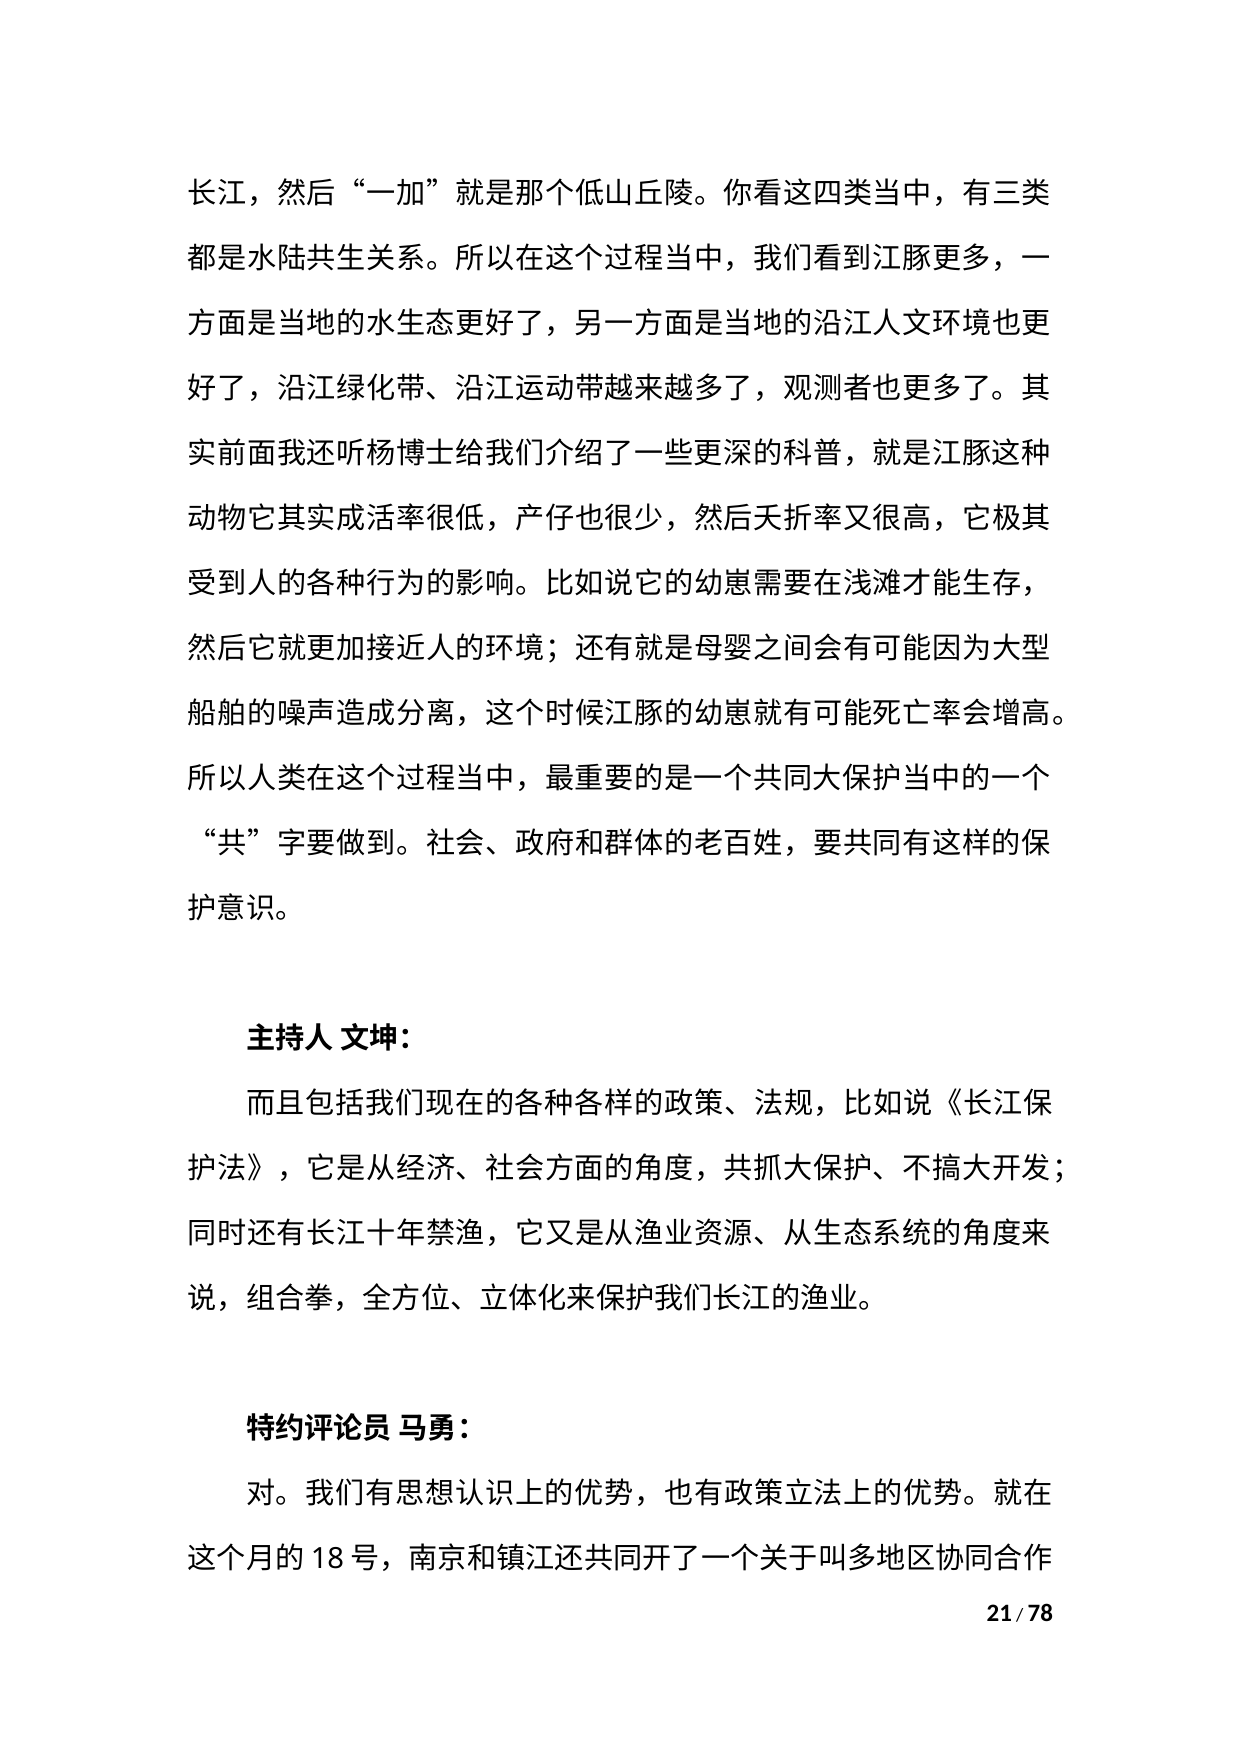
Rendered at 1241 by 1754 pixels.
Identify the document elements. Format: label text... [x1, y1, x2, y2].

text 主持人 文坤： [187, 1003, 1053, 1068]
text 而且包括我们现在的各种各样的政策、法规，比如说《长江保护法》，它是从经济、社会方面的角度，共抓大保护、不搞大开发；同时还有长江十年禁渔，它又是从渔业资源、从生态系统的角度来说，组合拳，全方位、立体化来保护我们长江的渔业。 [187, 1068, 1053, 1328]
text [187, 1458, 1053, 1588]
text 特约评论员 马勇： [187, 1393, 1053, 1458]
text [187, 158, 1053, 938]
